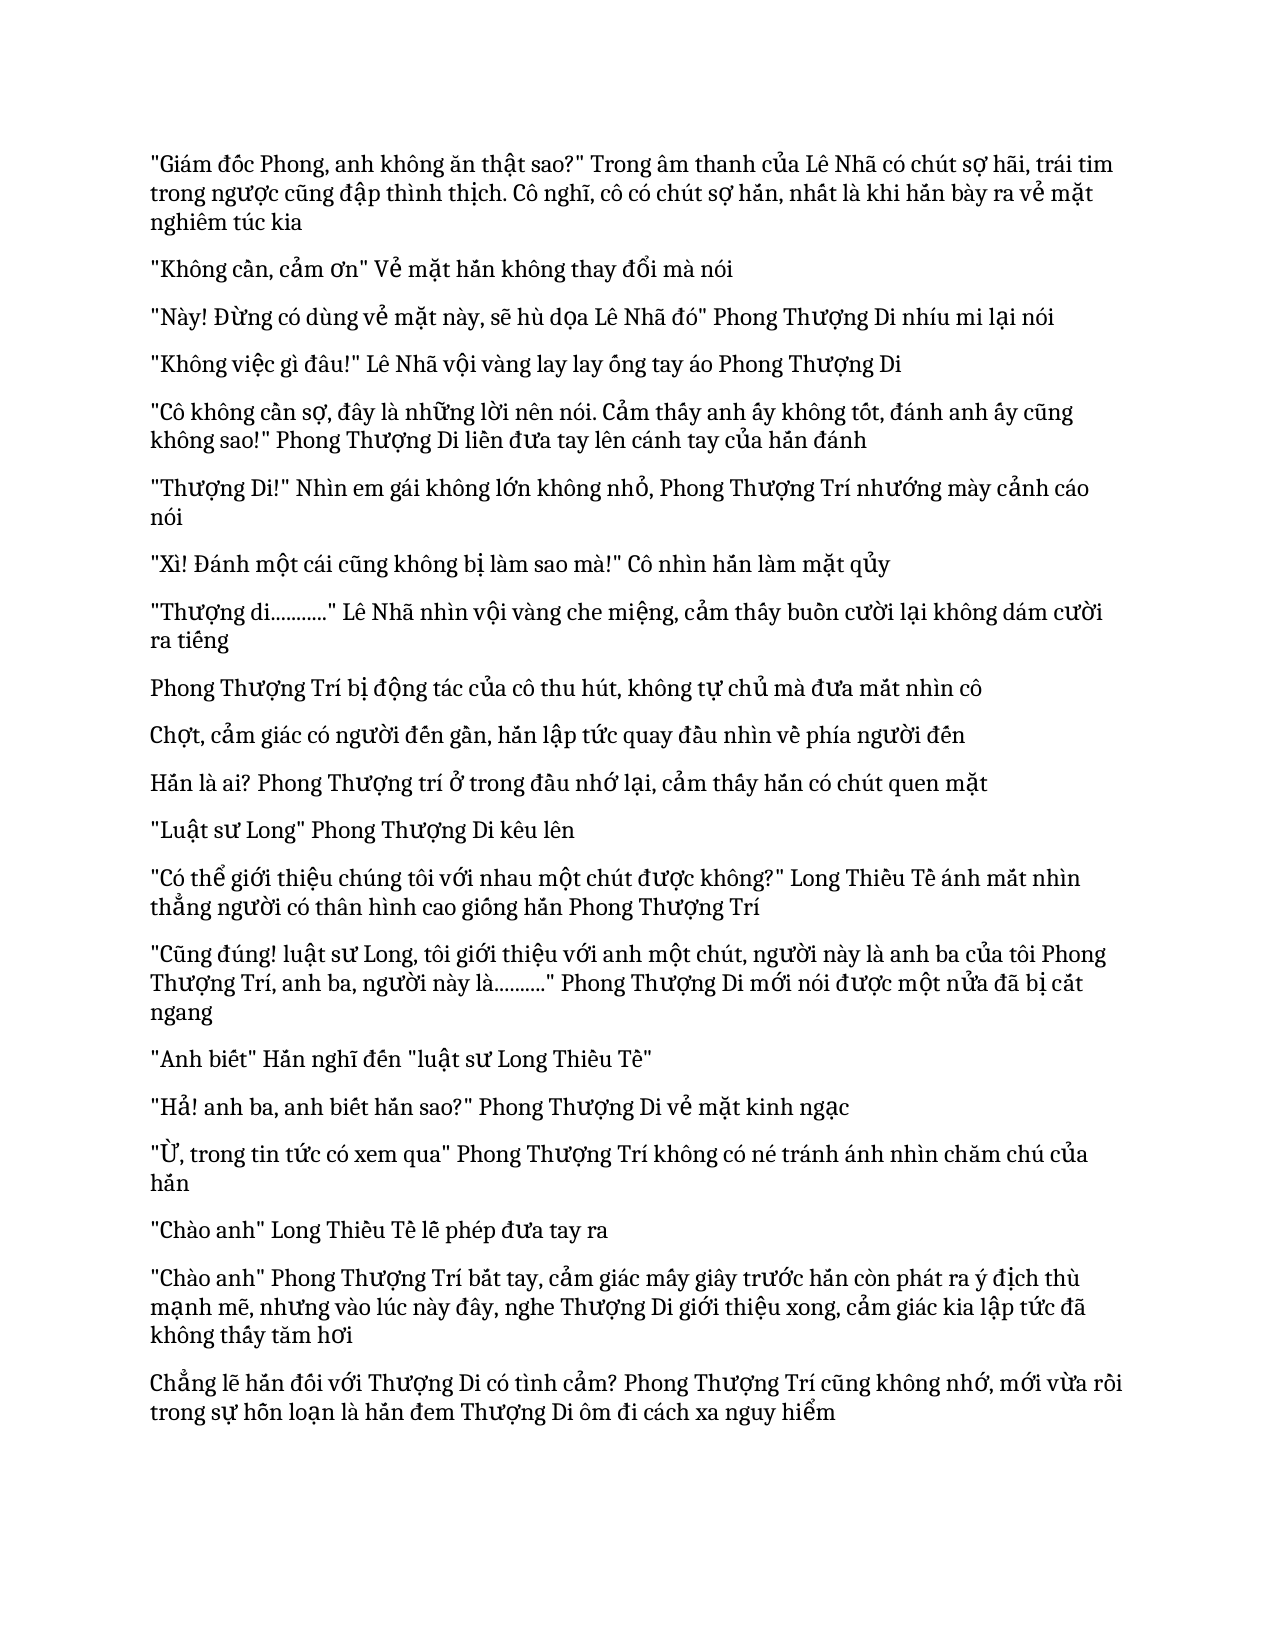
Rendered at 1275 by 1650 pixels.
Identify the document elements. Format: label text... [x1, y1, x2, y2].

text "Thượng di..........." Lê Nhã nhìn vội vàng che miệng, cảm thấy buồn cười lại không dám cười ra tiếng [150, 597, 1125, 655]
text "Không cần, cảm ơn" Vẻ mặt hắn không thay đổi mà nói [150, 255, 1125, 284]
text Phong Thượng Trí bị động tác của cô thu hút, không tự chủ mà đưa mắt nhìn cô [150, 674, 1125, 702]
text "Thượng Di!" Nhìn em gái không lớn không nhỏ, Phong Thượng Trí nhướng mày cảnh cáo nói [150, 474, 1125, 531]
text "Luật sư Long" Phong Thượng Di kêu lên [150, 816, 1125, 845]
text Chợt, cảm giác có người đến gần, hắn lập tức quay đầu nhìn về phía người đến [150, 721, 1125, 750]
text "Xì! Đánh một cái cũng không bị làm sao mà!" Cô nhìn hắn làm mặt qủy [150, 550, 1125, 579]
text "Hả! anh ba, anh biết hắn sao?" Phong Thượng Di vẻ mặt kinh ngạc [150, 1092, 1125, 1121]
text "Chào anh" Long Thiều Tề lễ phép đưa tay ra [150, 1216, 1125, 1245]
text "Anh biết" Hắn nghĩ đến "luật sư Long Thiều Tề" [150, 1045, 1125, 1074]
text "Cũng đúng! luật sư Long, tôi giới thiệu với anh một chút, người này là anh ba của tôi Phong Thượng Trí, anh ba, người này là.........." Phong Thượng Di mới nói được một nửa đã bị cắt ngang [150, 940, 1125, 1026]
text "Có thể giới thiệu chúng tôi với nhau một chút được không?" Long Thiều Tề ánh mắt nhìn thẳng người có thân hình cao giống hắn Phong Thượng Trí [150, 864, 1125, 921]
text Hắn là ai? Phong Thượng trí ở trong đầu nhớ lại, cảm thấy hắn có chút quen mặt [150, 769, 1125, 797]
text "Cô không cần sợ, đây là những lời nên nói. Cảm thấy anh ấy không tốt, đánh anh ấy cũng không sao!" Phong Thượng Di liền đưa tay lên cánh tay của hắn đánh [150, 397, 1125, 455]
text Chẳng lẽ hắn đối với Thượng Di có tình cảm? Phong Thượng Trí cũng không nhớ, mới vừa rồi trong sự hỗn loạn là hắn đem Thượng Di ôm đi cách xa nguy hiểm [150, 1369, 1125, 1426]
text "Chào anh" Phong Thượng Trí bắt tay, cảm giác mấy giây trước hắn còn phát ra ý địch thù mạnh mẽ, nhưng vào lúc này đây, nghe Thượng Di giới thiệu xong, cảm giác kia lập tức đã không thấy tăm hơi [150, 1264, 1125, 1350]
text "Này! Đừng có dùng vẻ mặt này, sẽ hù dọa Lê Nhã đó" Phong Thượng Di nhíu mi lại nói [150, 302, 1125, 331]
text "Ừ, trong tin tức có xem qua" Phong Thượng Trí không có né tránh ánh nhìn chăm chú của hắn [150, 1140, 1125, 1197]
text "Giám đốc Phong, anh không ăn thật sao?" Trong âm thanh của Lê Nhã có chút sợ hãi, trái tim trong ngược cũng đập thình thịch. Cô nghĩ, cô có chút sợ hắn, nhất là khi hắn bày ra vẻ mặt nghiêm túc kia [150, 150, 1125, 236]
text "Không việc gì đâu!" Lê Nhã vội vàng lay lay ống tay áo Phong Thượng Di [150, 350, 1125, 379]
